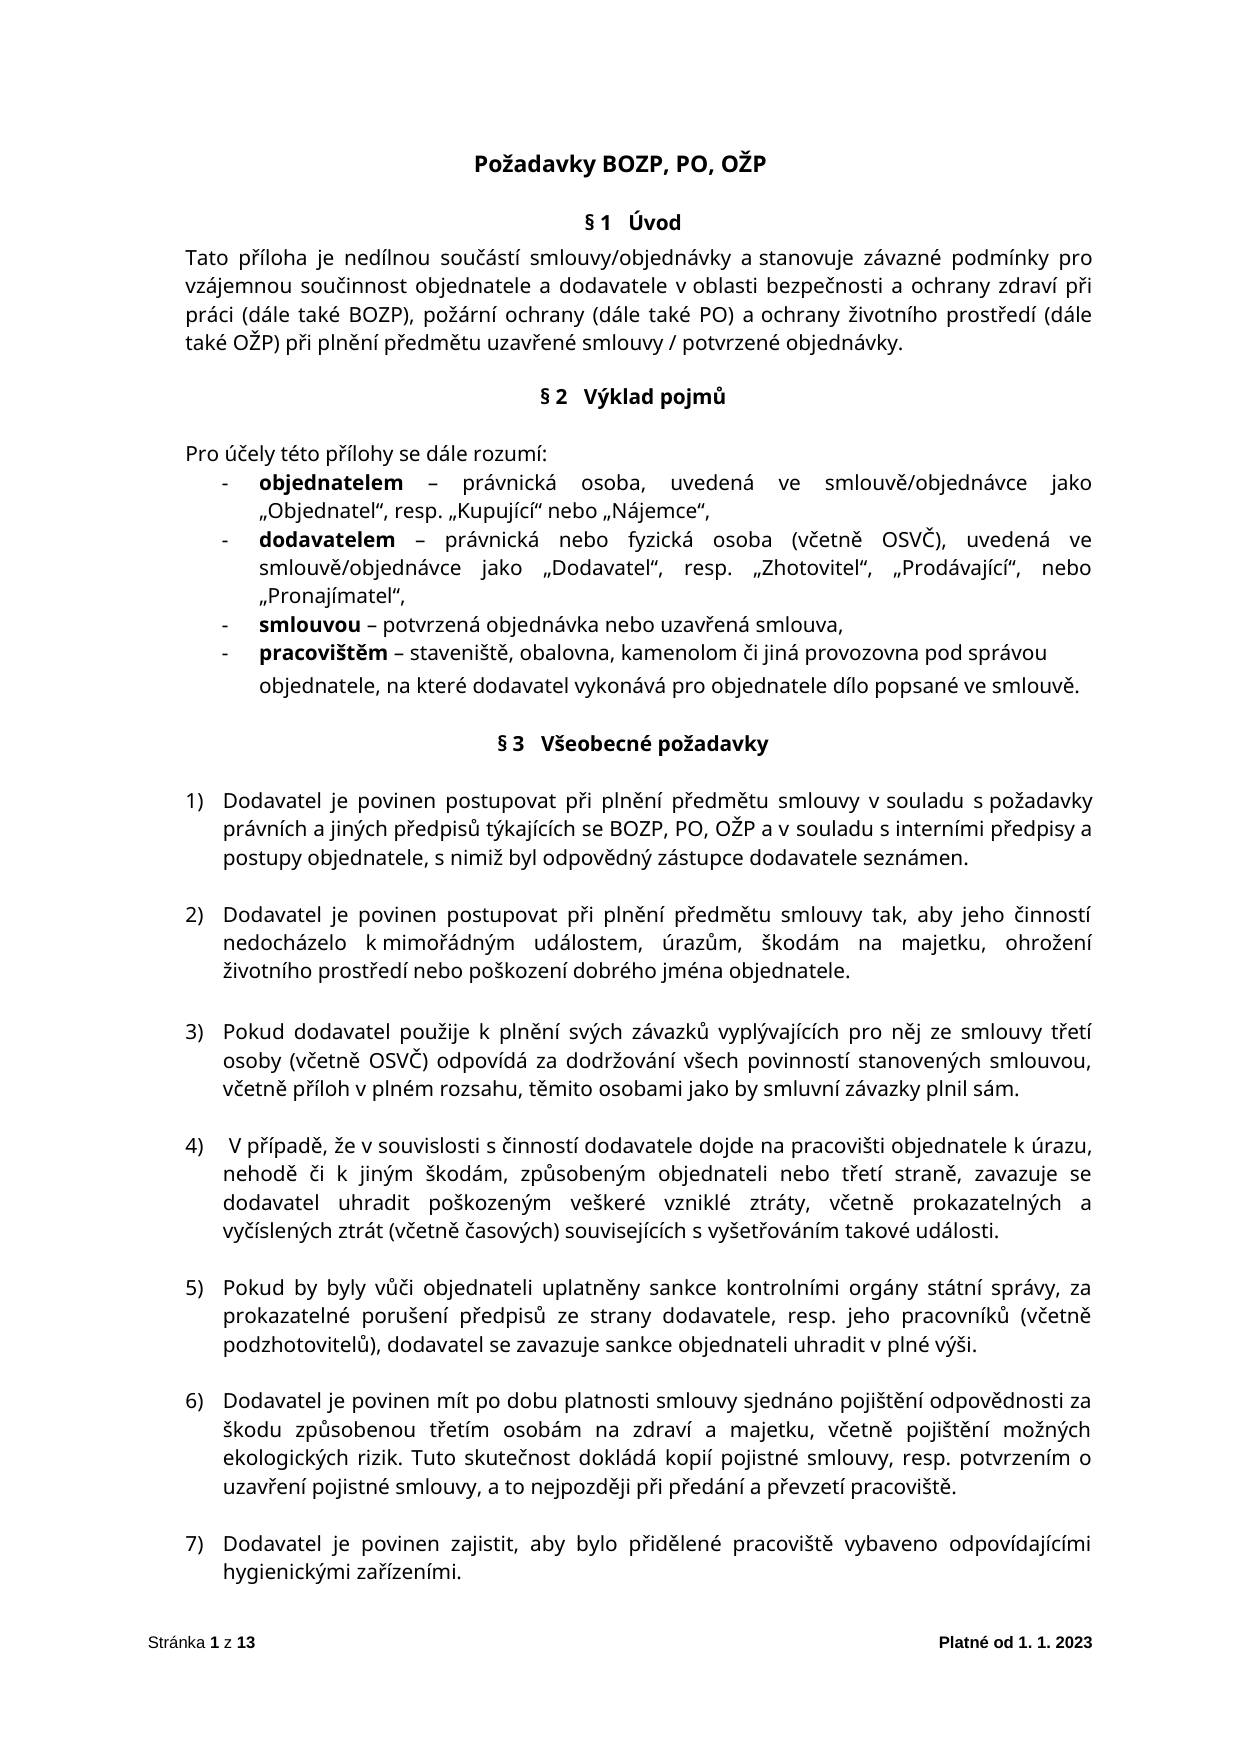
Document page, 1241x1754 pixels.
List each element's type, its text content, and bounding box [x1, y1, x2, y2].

list Pokud dodavatel použije k plnění svých závazků vyplývajících pro něj ze smlouvy třetí osoby (včetně OSVČ) odpovídá za dodržování všech povinností stanovených smlouvou, včetně příloh v plném rozsahu, těmito osobami jako by smluvní závazky plnil sám. [185, 1017, 1093, 1103]
list dodavatelem – právnická nebo fyzická osoba (včetně OSVČ), uvedená ve smlouvě/objednávce jako „Dodavatel“, resp. „Zhotovitel“, „Prodávající“, nebo „Pronajímatel“, [221, 525, 1093, 610]
subtitle Požadavky BOZP, PO, OŽP [148, 148, 1093, 179]
list Dodavatel je povinen mít po dobu platnosti smlouvy sjednáno pojištění odpovědnosti za škodu způsobenou třetím osobám na zdraví a majetku, včetně pojištění možných ekologických rizik. Tuto skutečnost dokládá kopií pojistné smlouvy, resp. potvrzením o uzavření pojistné smlouvy, a to nejpozději při předání a převzetí pracoviště. [185, 1387, 1093, 1500]
subtitle Úvod [178, 208, 1088, 237]
subtitle Výklad pojmů [178, 382, 1088, 410]
list pracovištěm – staveniště, obalovna, kamenolom či jiná provozovna pod správou objednatele, na které dodavatel vykonává pro objednatele dílo popsané ve smlouvě. [221, 638, 1093, 699]
list Dodavatel je povinen postupovat při plnění předmětu smlouvy tak, aby jeho činností nedocházelo k mimořádným událostem, úrazům, škodám na majetku, ohrožení životního prostředí nebo poškození dobrého jména objednatele. [185, 900, 1093, 985]
text Tato příloha je nedílnou součástí smlouvy/objednávky a stanovuje závazné podmínky pro vzájemnou součinnost objednatele a dodavatele v oblasti bezpečnosti a ochrany zdraví při práci (dále také BOZP), požární ochrany (dále také PO) a ochrany životního prostředí (dále také OŽP) při plnění předmětu uzavřené smlouvy / potvrzené objednávky. [185, 243, 1093, 357]
list Dodavatel je povinen zajistit, aby bylo přidělené pracoviště vybaveno odpovídajícími hygienickými zařízeními. [185, 1529, 1093, 1586]
text Pro účely této přílohy se dále rozumí: [185, 439, 1093, 468]
list Dodavatel je povinen postupovat při plnění předmětu smlouvy v souladu s požadavky právních a jiných předpisů týkajících se BOZP, PO, OŽP a v souladu s interními předpisy a postupy objednatele, s nimiž byl odpovědný zástupce dodavatele seznámen. [185, 786, 1093, 871]
list Pokud by byly vůči objednateli uplatněny sankce kontrolními orgány státní správy, za prokazatelné porušení předpisů ze strany dodavatele, resp. jeho pracovníků (včetně podzhotovitelů), dodavatel se zavazuje sankce objednateli uhradit v plné výši. [185, 1273, 1093, 1358]
list objednatelem – právnická osoba, uvedená ve smlouvě/objednávce jako „Objednatel“, resp. „Kupující“ nebo „Nájemce“, [221, 468, 1093, 525]
list V případě, že v souvislosti s činností dodavatele dojde na pracovišti objednatele k úrazu, nehodě či k jiným škodám, způsobeným objednateli nebo třetí straně, zavazuje se dodavatel uhradit poškozeným veškeré vzniklé ztráty, včetně prokazatelných a vyčíslených ztrát (včetně časových) souvisejících s vyšetřováním takové události. [185, 1131, 1093, 1245]
list smlouvou – potvrzená objednávka nebo uzavřená smlouva, [221, 610, 1093, 638]
subtitle Všeobecné požadavky [178, 729, 1088, 757]
